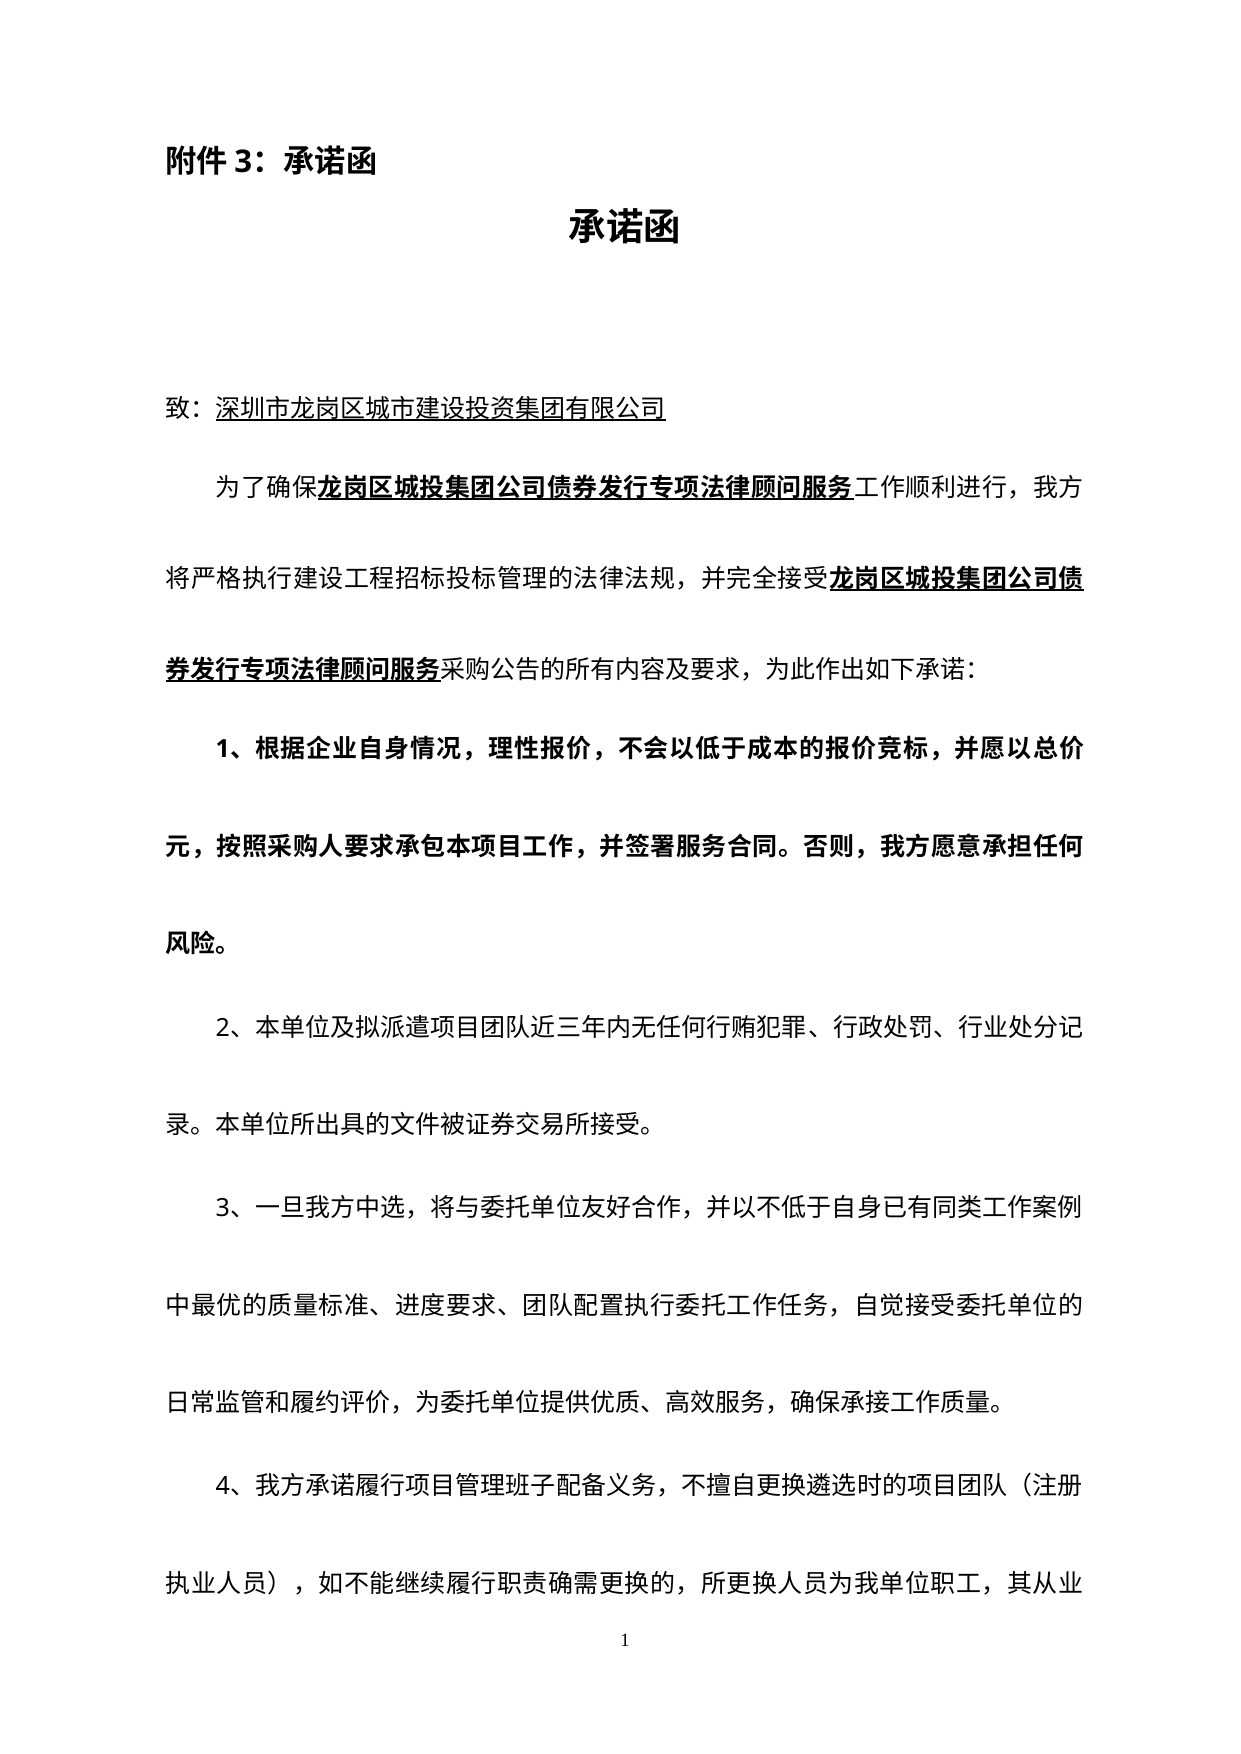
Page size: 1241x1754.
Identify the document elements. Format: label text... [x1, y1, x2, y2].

list 一旦我方中选，将与委托单位友好合作，并以不低于自身已有同类工作案例中最优的质量标准、进度要求、团队配置执行委托工作任务，自觉接受委托单位的日常监管和履约评价，为委托单位提供优质、高效服务，确保承接工作质量。 [165, 1173, 1084, 1433]
list 根据企业自身情况，理性报价，不会以低于成本的报价竞标，并愿以总价 元，按照采购人要求承包本项目工作，并签署服务合同。否则，我方愿意承担任何风险。 [165, 714, 1084, 974]
list 本单位及拟派遣项目团队近三年内无任何行贿犯罪、行政处罚、行业处分记录。本单位所出具的文件被证券交易所接受。 [165, 993, 1084, 1155]
text 承诺函 [165, 191, 1084, 256]
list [165, 1451, 1084, 1614]
text 附件3：承诺函 [165, 126, 1084, 191]
text 为了确保龙岗区城投集团公司债券发行专项法律顾问服务工作顺利进行，我方将严格执行建设工程招标投标管理的法律法规，并完全接受龙岗区城投集团公司债券发行专项法律顾问服务采购公告的所有内容及要求，为此作出如下承诺： [165, 453, 1084, 700]
text 致：深圳市龙岗区城市建设投资集团有限公司 [165, 374, 1084, 439]
